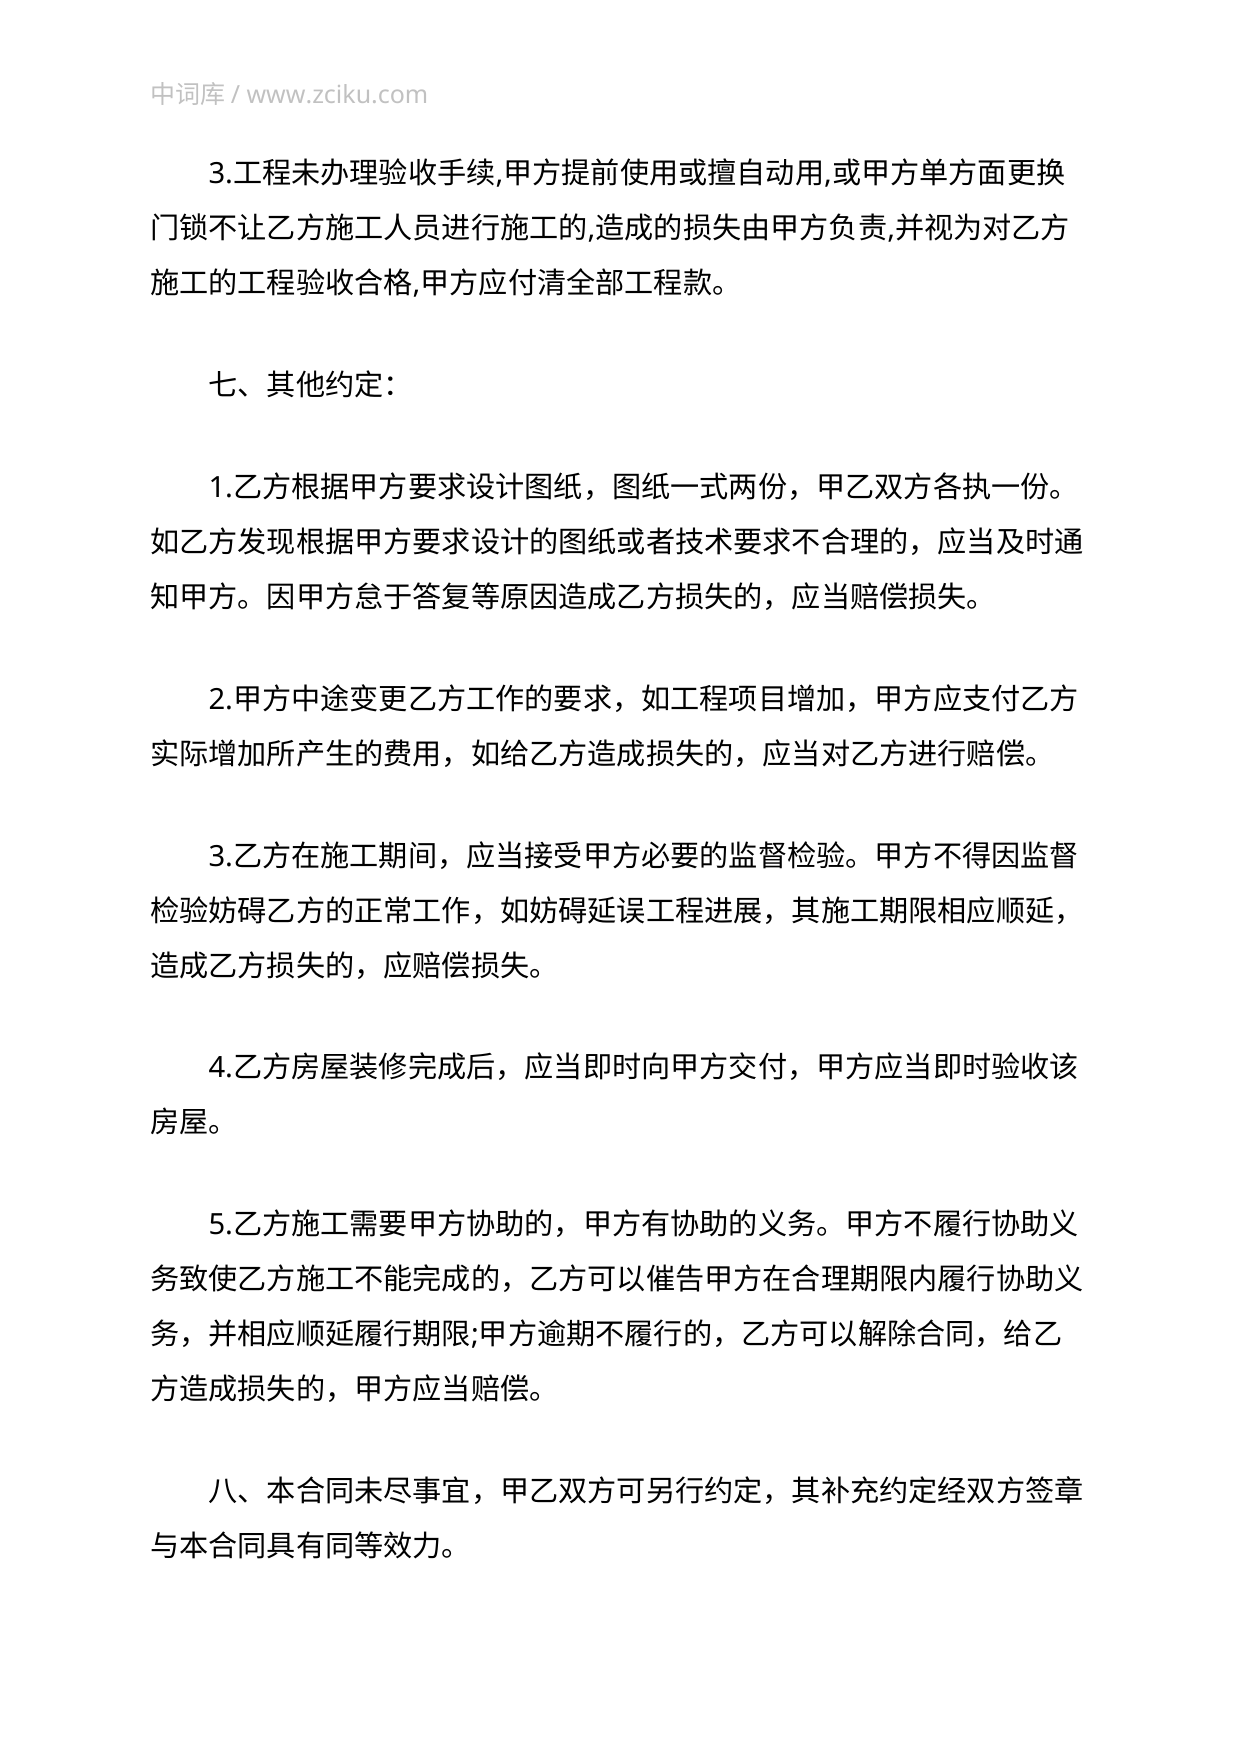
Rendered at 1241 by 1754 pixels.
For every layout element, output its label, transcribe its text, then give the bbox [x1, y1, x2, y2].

text 3.乙方在施工期间，应当接受甲方必要的监督检验。甲方不得因监督检验妨碍乙方的正常工作，如妨碍延误工程进展，其施工期限相应顺延，造成乙方损失的，应赔偿损失。 [150, 832, 1090, 984]
text 5.乙方施工需要甲方协助的，甲方有协助的义务。甲方不履行协助义务致使乙方施工不能完成的，乙方可以催告甲方在合理期限内履行协助义务，并相应顺延履行期限;甲方逾期不履行的，乙方可以解除合同，给乙方造成损失的，甲方应当赔偿。 [150, 1201, 1090, 1408]
text 1.乙方根据甲方要求设计图纸，图纸一式两份，甲乙双方各执一份。如乙方发现根据甲方要求设计的图纸或者技术要求不合理的，应当及时通知甲方。因甲方怠于答复等原因造成乙方损失的，应当赔偿损失。 [150, 464, 1090, 616]
text 2.甲方中途变更乙方工作的要求，如工程项目增加，甲方应支付乙方实际增加所产生的费用，如给乙方造成损失的，应当对乙方进行赔偿。 [150, 675, 1090, 773]
text 八、本合同未尽事宜，甲乙双方可另行约定，其补充约定经双方签章与本合同具有同等效力。 [150, 1467, 1090, 1564]
text 4.乙方房屋装修完成后，应当即时向甲方交付，甲方应当即时验收该房屋。 [150, 1044, 1090, 1141]
text 3.工程未办理验收手续,甲方提前使用或擅自动用,或甲方单方面更换门锁不让乙方施工人员进行施工的,造成的损失由甲方负责,并视为对乙方施工的工程验收合格,甲方应付清全部工程款。 [150, 150, 1090, 302]
text 七、其他约定： [150, 362, 1090, 404]
